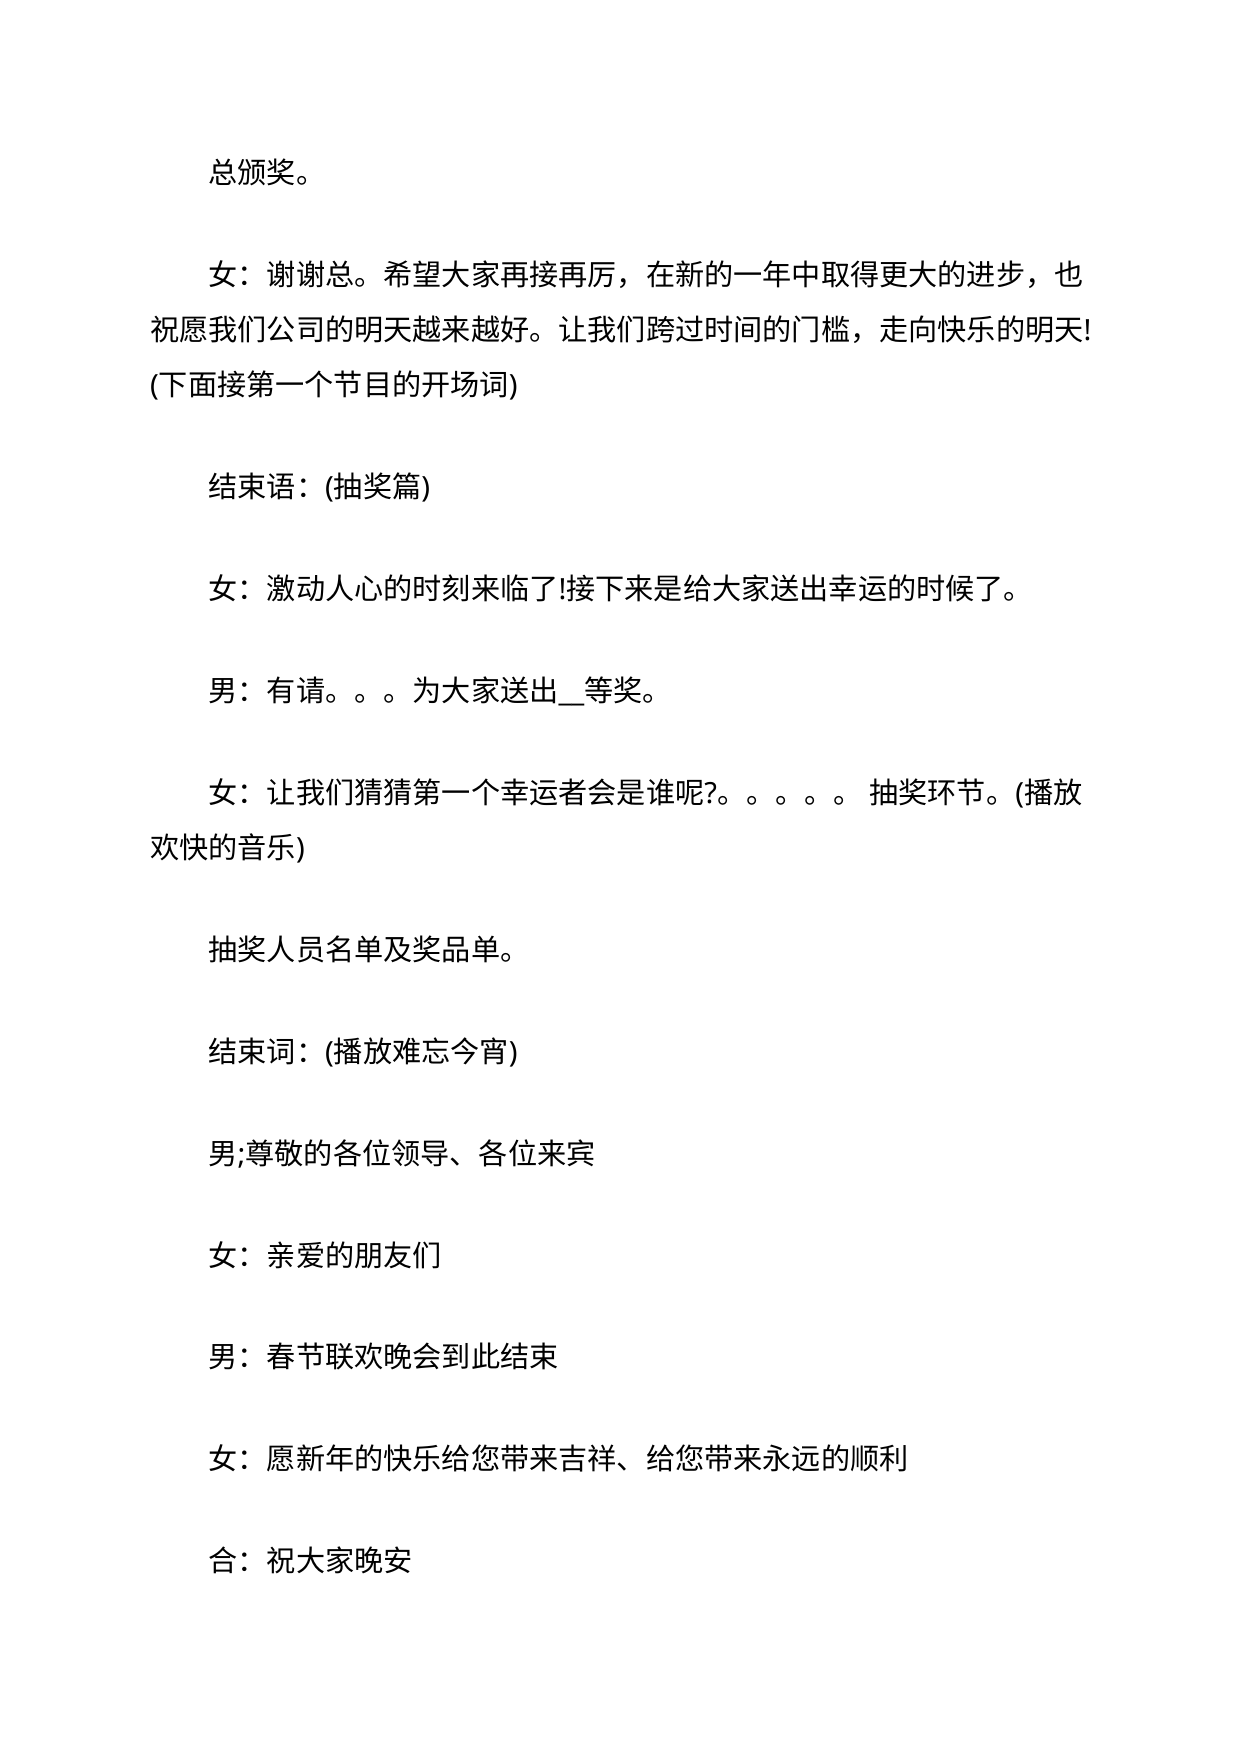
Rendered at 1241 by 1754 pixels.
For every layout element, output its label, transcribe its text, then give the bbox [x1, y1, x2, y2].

text 合：祝大家晚安 [150, 1538, 1090, 1580]
text 结束语：(抽奖篇) [150, 464, 1090, 506]
text 女：亲爱的朋友们 [150, 1232, 1090, 1274]
text 男：有请。。。为大家送出__等奖。 [150, 668, 1090, 710]
text 女：谢谢总。希望大家再接再厉，在新的一年中取得更大的进步，也祝愿我们公司的明天越来越好。让我们跨过时间的门槛，走向快乐的明天!(下面接第一个节目的开场词) [150, 252, 1090, 404]
text 总颁奖。 [150, 150, 1090, 192]
text 女：愿新年的快乐给您带来吉祥、给您带来永远的顺利 [150, 1436, 1090, 1478]
text 抽奖人员名单及奖品单。 [150, 927, 1090, 969]
text 男;尊敬的各位领导、各位来宾 [150, 1130, 1090, 1173]
text 女：让我们猜猜第一个幸运者会是谁呢?。。。。。 抽奖环节。(播放欢快的音乐) [150, 769, 1090, 867]
text 男：春节联欢晚会到此结束 [150, 1334, 1090, 1376]
text 女：激动人心的时刻来临了!接下来是给大家送出幸运的时候了。 [150, 566, 1090, 608]
text 结束词：(播放难忘今宵) [150, 1028, 1090, 1071]
